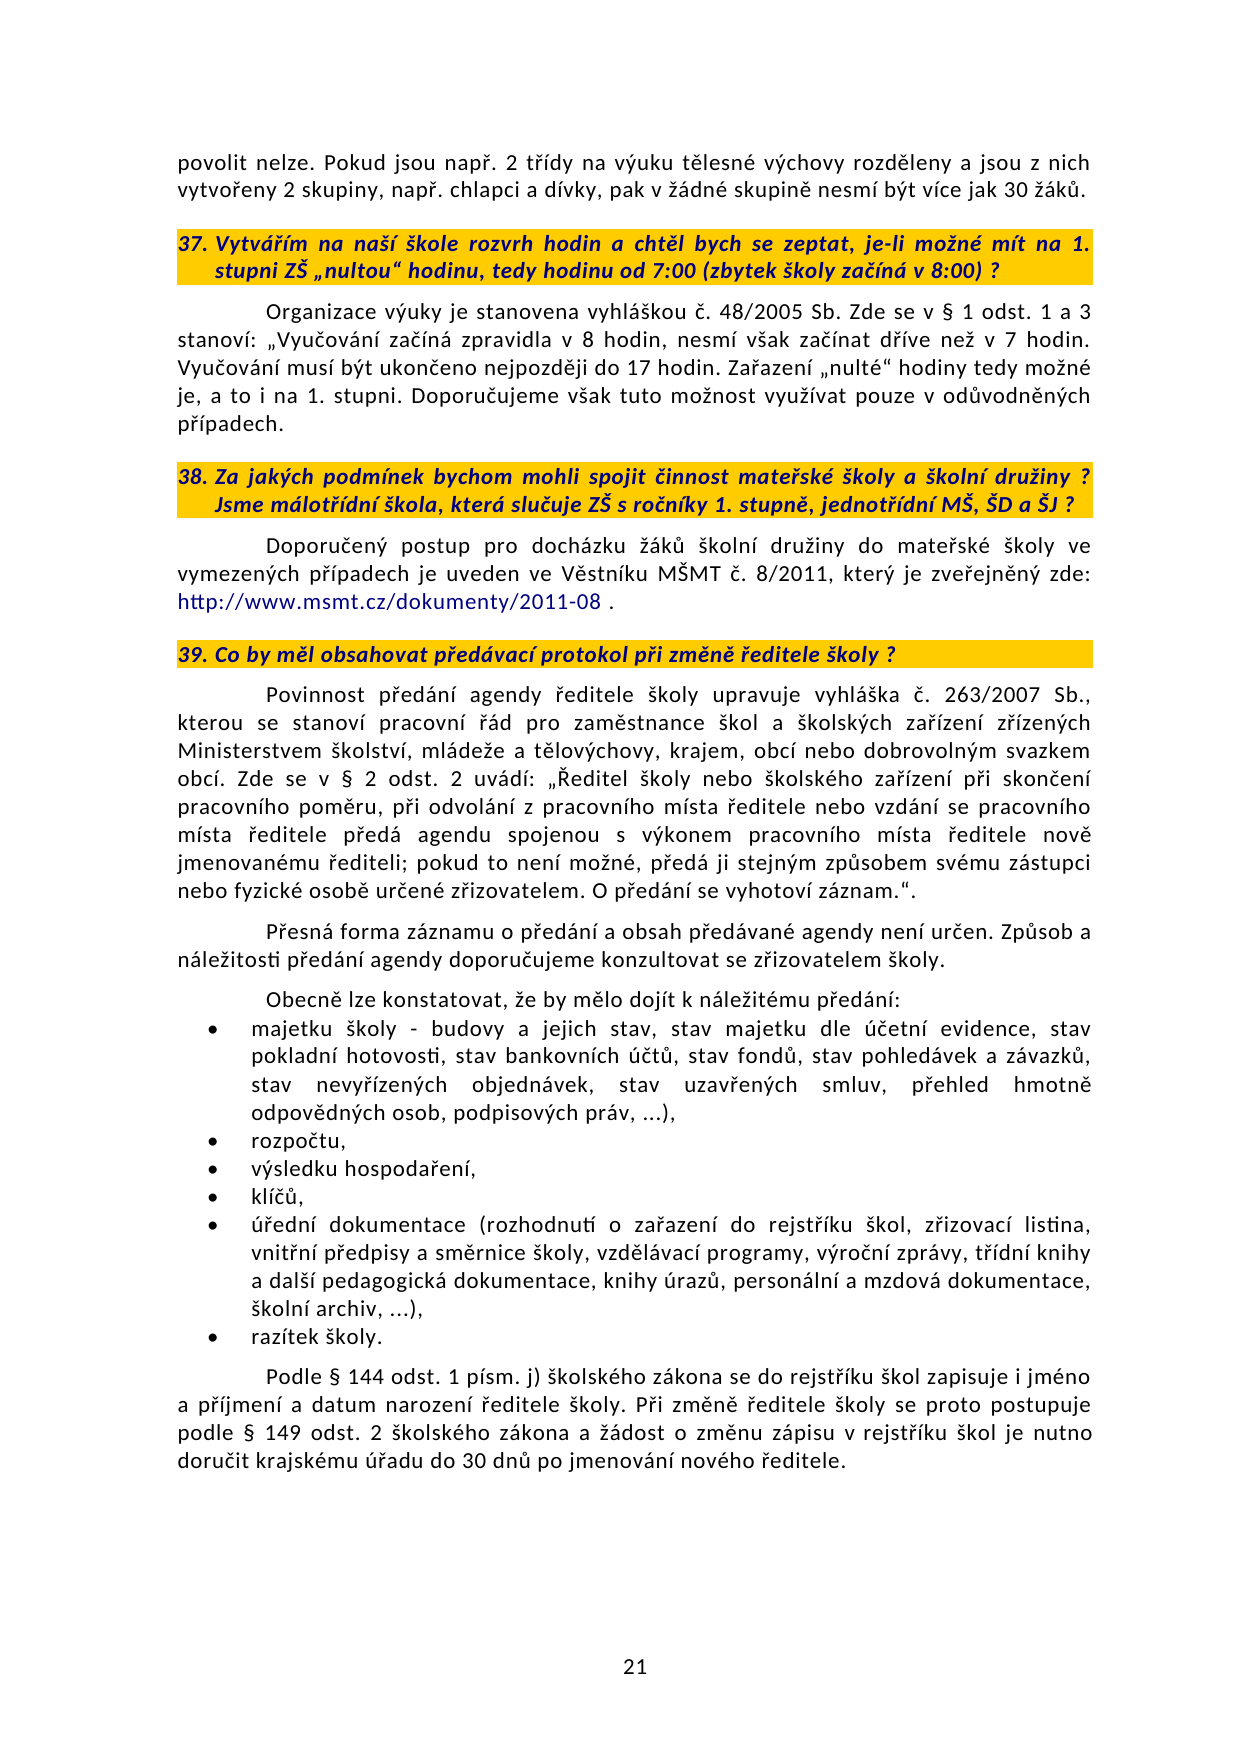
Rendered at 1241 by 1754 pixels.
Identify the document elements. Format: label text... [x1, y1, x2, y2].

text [177, 148, 1093, 204]
text Za jakých podmínek bychom mohli spojit činnost mateřské školy a školní družiny ? Jsme málotřídní škola, která slučuje ZŠ s ročníky 1. stupně, jednotřídní MŠ, ŠD a ŠJ ? [177, 462, 1093, 518]
text Podle § 144 odst. 1 písm. j) školského zákona se do rejstříku škol zapisuje i jméno a příjmení a datum narození ředitele školy. Při změně ředitele školy se proto postupuje podle § 149 odst. 2 školského zákona a žádost o změnu zápisu v rejstříku škol je nutno doručit krajskému úřadu do 30 dnů po jmenování nového ředitele. [177, 1362, 1093, 1474]
text Vytvářím na naší škole rozvrh hodin a chtěl bych se zeptat, je-li možné mít na 1. stupni ZŠ „nultou“ hodinu, tedy hodinu od 7:00 (zbytek školy začíná v 8:00) ? [177, 229, 1093, 285]
text Povinnost předání agendy ředitele školy upravuje vyhláška č. 263/2007 Sb., kterou se stanoví pracovní řád pro zaměstnance škol a školských zařízení zřízených Ministerstvem školství, mládeže a tělovýchovy, krajem, obcí nebo dobrovolným svazkem obcí. Zde se v § 2 odst. 2 uvádí: „Ředitel školy nebo školského zařízení při skončení pracovního poměru, při odvolání z pracovního místa ředitele nebo vzdání se pracovního místa ředitele předá agendu spojenou s výkonem pracovního místa ředitele nově jmenovanému řediteli; pokud to není možné, předá ji stejným způsobem svému zástupci nebo fyzické osobě určené zřizovatelem. O předání se vyhotoví záznam.“. [177, 680, 1093, 904]
list majetku školy - budovy a jejich stav, stav majetku dle účetní evidence, stav pokladní hotovosti, stav bankovních účtů, stav fondů, stav pohledávek a závazků, stav nevyřízených objednávek, stav uzavřených smluv, přehled hmotně odpovědných osob, podpisových práv, ...), [207, 1014, 1093, 1126]
text Obecně lze konstatovat, že by mělo dojít k náležitému předání: [177, 986, 1093, 1014]
text Co by měl obsahovat předávací protokol při změně ředitele školy ? [177, 640, 1093, 668]
text Organizace výuky je stanovena vyhláškou č. 48/2005 Sb. Zde se v § 1 odst. 1 a 3 stanoví: „Vyučování začíná zpravidla v 8 hodin, nesmí však začínat dříve než v 7 hodin. Vyučování musí být ukončeno nejpozději do 17 hodin. Zařazení „nulté“ hodiny tedy možné je, a to i na 1. stupni. Doporučujeme však tuto možnost využívat pouze v odůvodněných případech. [177, 297, 1093, 437]
text Přesná forma záznamu o předání a obsah předávané agendy není určen. Způsob a náležitosti předání agendy doporučujeme konzultovat se zřizovatelem školy. [177, 917, 1093, 973]
list úřední dokumentace (rozhodnutí o zařazení do rejstříku škol, zřizovací listina, vnitřní předpisy a směrnice školy, vzdělávací programy, výroční zprávy, třídní knihy a další pedagogická dokumentace, knihy úrazů, personální a mzdová dokumentace, školní archiv, ...), [207, 1210, 1093, 1322]
list klíčů, [207, 1182, 1093, 1210]
list razítek školy. [207, 1322, 1093, 1350]
list rozpočtu, [207, 1126, 1093, 1154]
text Doporučený postup pro docházku žáků školní družiny do mateřské školy ve vymezených případech je uveden ve Věstníku MŠMT č. 8/2011, který je zveřejněný zde: http://www.msmt.cz/dokumenty/2011-08 . [177, 531, 1093, 615]
list výsledku hospodaření, [207, 1154, 1093, 1182]
